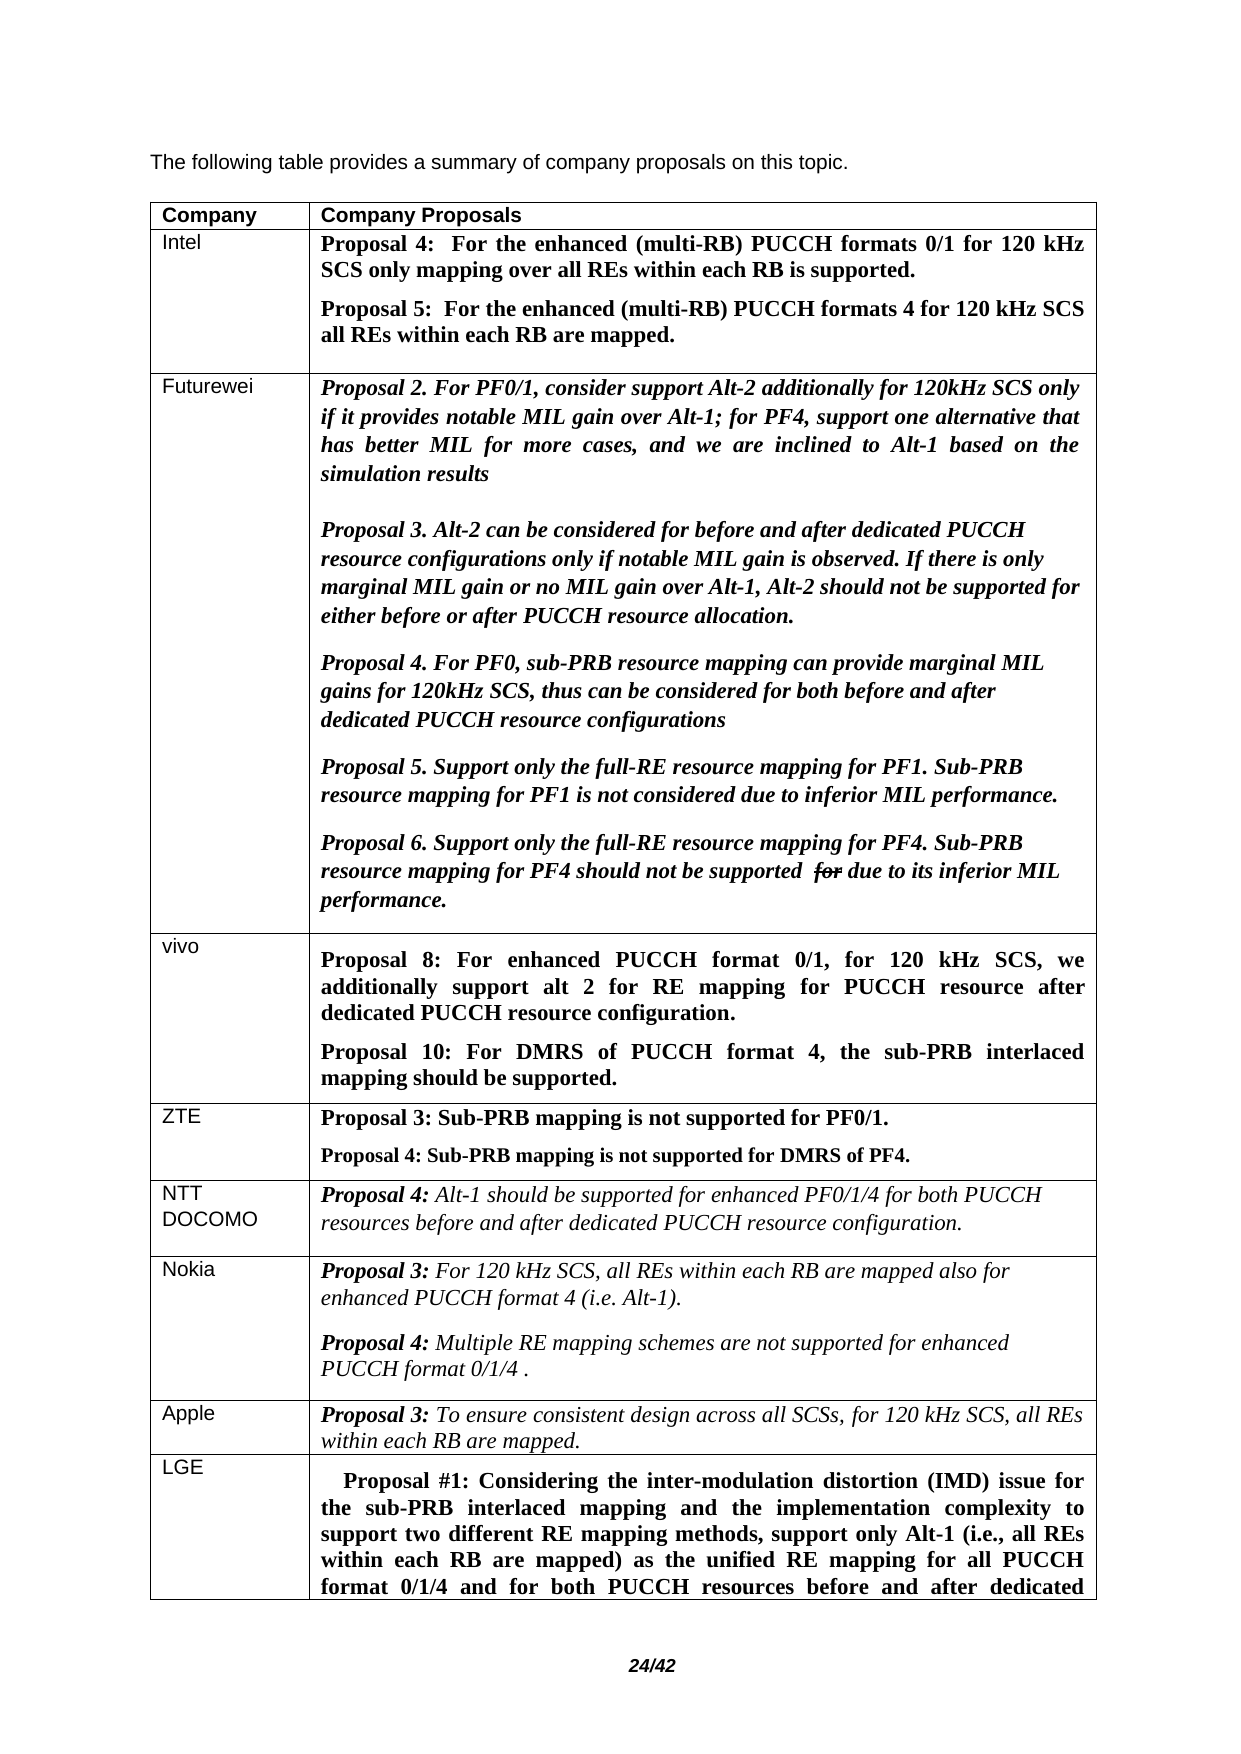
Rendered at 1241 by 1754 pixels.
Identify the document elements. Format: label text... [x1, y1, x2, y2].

table_cell Apple [151, 1401, 309, 1454]
table_cell ZTE [151, 1104, 309, 1179]
table_header Company Proposals [310, 203, 1096, 228]
table_cell Intel [151, 230, 309, 373]
table_cell Proposal 4: For the enhanced (multi-RB) PUCCH formats 0/1 for 120 kHz SCS only mapping over all REs within each RB is supported. Proposal 5: For the enhanced (multi-RB) PUCCH formats 4 for 120 kHz SCS all REs within each RB are mapped. [310, 230, 1096, 373]
table_cell NTT DOCOMO [151, 1181, 309, 1256]
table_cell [310, 1455, 1096, 1599]
table_cell Proposal 3: Sub-PRB mapping is not supported for PF0/1. Proposal 4: Sub-PRB mapping is not supported for DMRS of PF4. [310, 1104, 1096, 1179]
table_cell Nokia [151, 1257, 309, 1400]
table_header Company [151, 203, 309, 228]
table_cell Futurewei [151, 374, 309, 933]
table_cell Proposal 4: Alt-1 should be supported for enhanced PF0/1/4 for both PUCCH resources before and after dedicated PUCCH resource configuration. [310, 1181, 1096, 1256]
table_cell LGE [151, 1455, 309, 1599]
table_cell vivo [151, 934, 309, 1103]
text The following table provides a summary of company proposals on this topic. [150, 150, 1087, 174]
table_cell Proposal 3: To ensure consistent design across all SCSs, for 120 kHz SCS, all REs within each RB are mapped. [310, 1401, 1096, 1454]
table_cell Proposal 8: For enhanced PUCCH format 0/1, for 120 kHz SCS, we additionally support alt 2 for RE mapping for PUCCH resource after dedicated PUCCH resource configuration. Proposal 10: For DMRS of PUCCH format 4, the sub-PRB interlaced mapping should be supported. [310, 934, 1096, 1103]
table_cell Proposal 2. For PF0/1, consider support Alt-2 additionally for 120kHz SCS only if it provides notable MIL gain over Alt-1; for PF4, support one alternative that has better MIL for more cases, and we are inclined to Alt-1 based on the simulation results Proposal 3. Alt-2 can be considered for before and after dedicated PUCCH resource configurations only if notable MIL gain is observed. If there is only marginal MIL gain or no MIL gain over Alt-1, Alt-2 should not be supported for either before or after PUCCH resource allocation. Proposal 4. For PF0, sub-PRB resource mapping can provide marginal MIL gains for 120kHz SCS, thus can be considered for both before and after dedicated PUCCH resource configurations Proposal 5. Support only the full-RE resource mapping for PF1. Sub-PRB resource mapping for PF1 is not considered due to inferior MIL performance. Proposal 6. Support only the full-RE resource mapping for PF4. Sub-PRB resource mapping for PF4 should not be supported for due to its inferior MIL performance. [310, 374, 1096, 933]
table_cell Proposal 3: For 120 kHz SCS, all REs within each RB are mapped also for enhanced PUCCH format 4 (i.e. Alt-1). Proposal 4: Multiple RE mapping schemes are not supported for enhanced PUCCH format 0/1/4 . [310, 1257, 1096, 1400]
